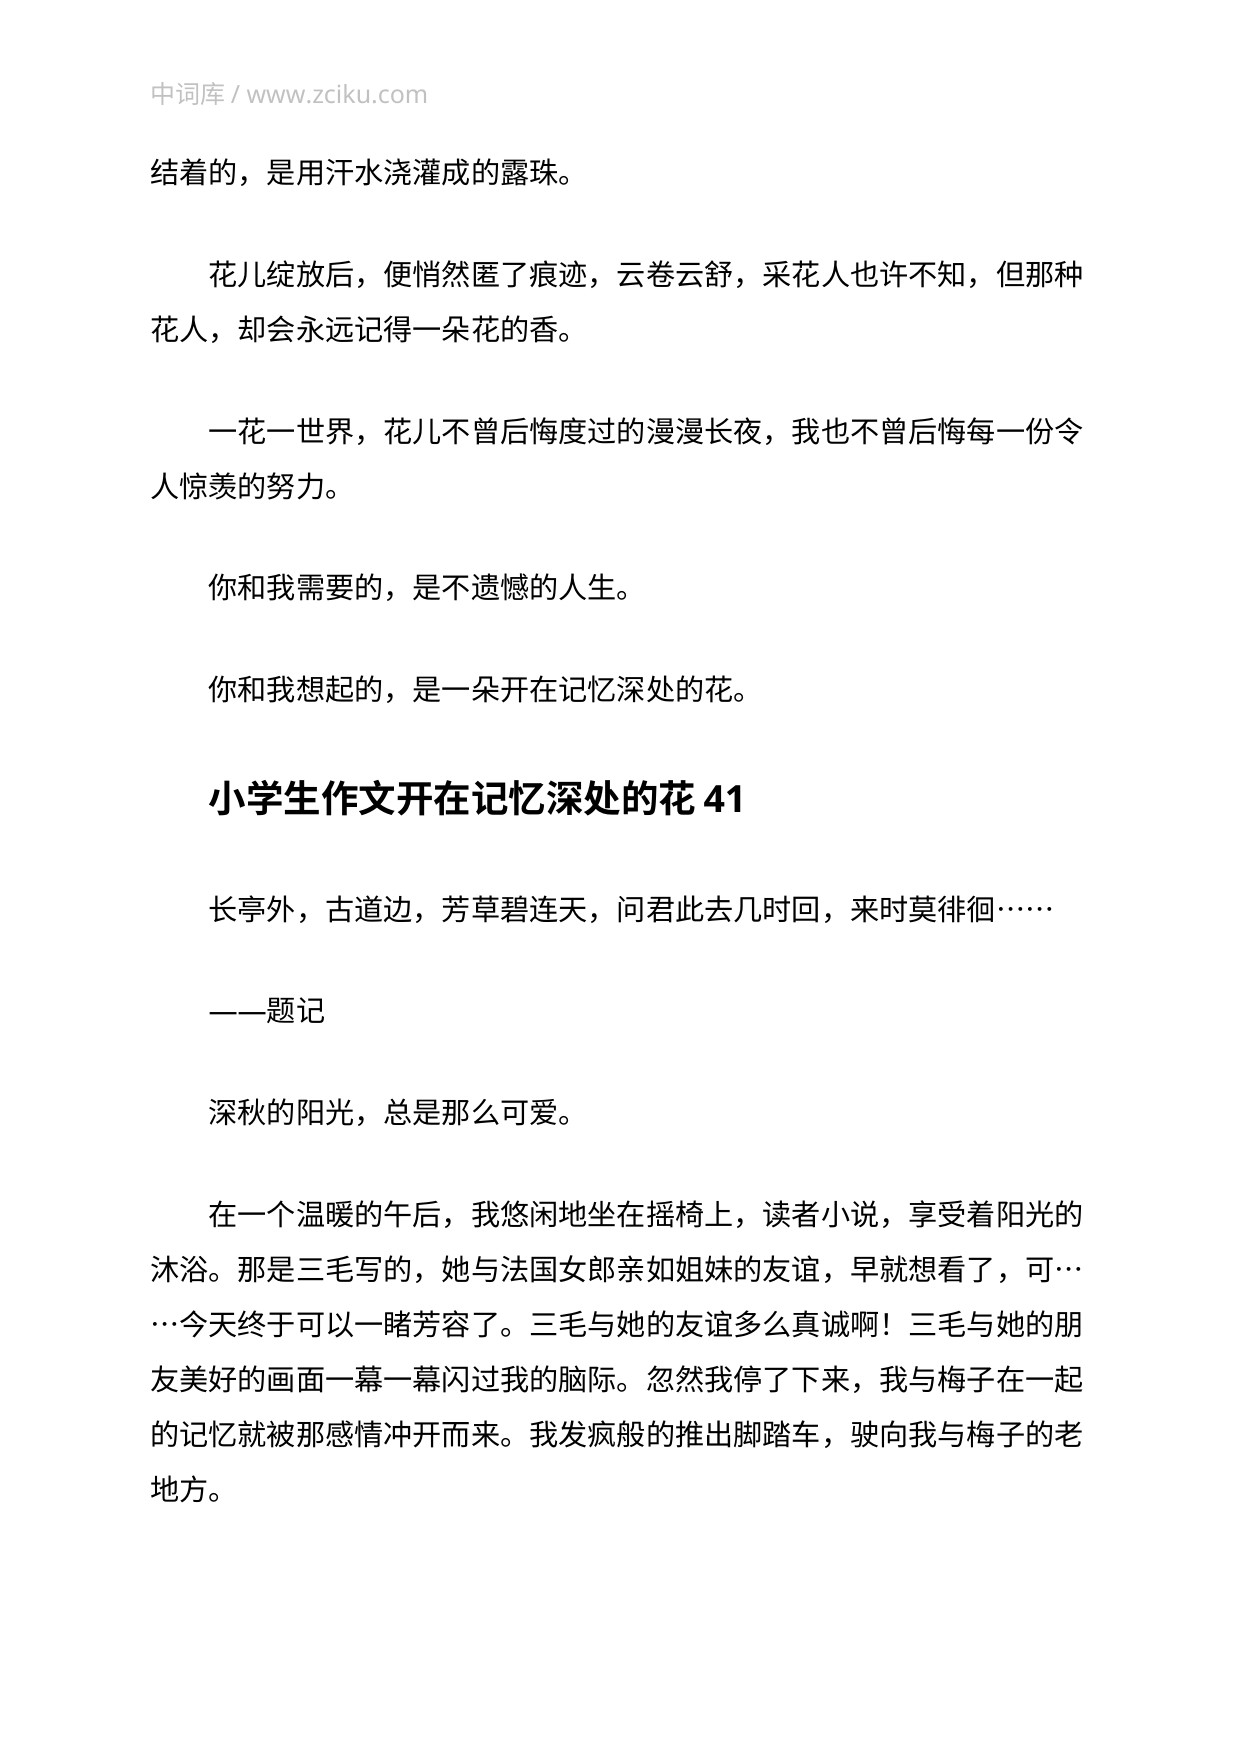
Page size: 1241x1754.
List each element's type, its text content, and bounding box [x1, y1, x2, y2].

text 小学生作文开在记忆深处的花41 [150, 769, 1090, 823]
text 长亭外，古道边，芳草碧连天，问君此去几时回，来时莫徘徊…… [150, 886, 1090, 928]
text 一花一世界，花儿不曾后悔度过的漫漫长夜，我也不曾后悔每一份令人惊羡的努力。 [150, 408, 1090, 506]
text 你和我想起的，是一朵开在记忆深处的花。 [150, 667, 1090, 709]
text 深秋的阳光，总是那么可爱。 [150, 1090, 1090, 1132]
text 在一个温暖的午后，我悠闲地坐在摇椅上，读者小说，享受着阳光的沐浴。那是三毛写的，她与法国女郎亲如姐妹的友谊，早就想看了，可……今天终于可以一睹芳容了。三毛与她的友谊多么真诚啊！三毛与她的朋友美好的画面一幕一幕闪过我的脑际。忽然我停了下来，我与梅子在一起的记忆就被那感情冲开而来。我发疯般的推出脚踏车，驶向我与梅子的老地方。 [150, 1192, 1090, 1508]
text 花儿绽放后，便悄然匿了痕迹，云卷云舒，采花人也许不知，但那种花人，却会永远记得一朵花的香。 [150, 252, 1090, 349]
text 你和我需要的，是不遗憾的人生。 [150, 565, 1090, 607]
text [150, 150, 1090, 192]
text ——题记 [150, 988, 1090, 1030]
